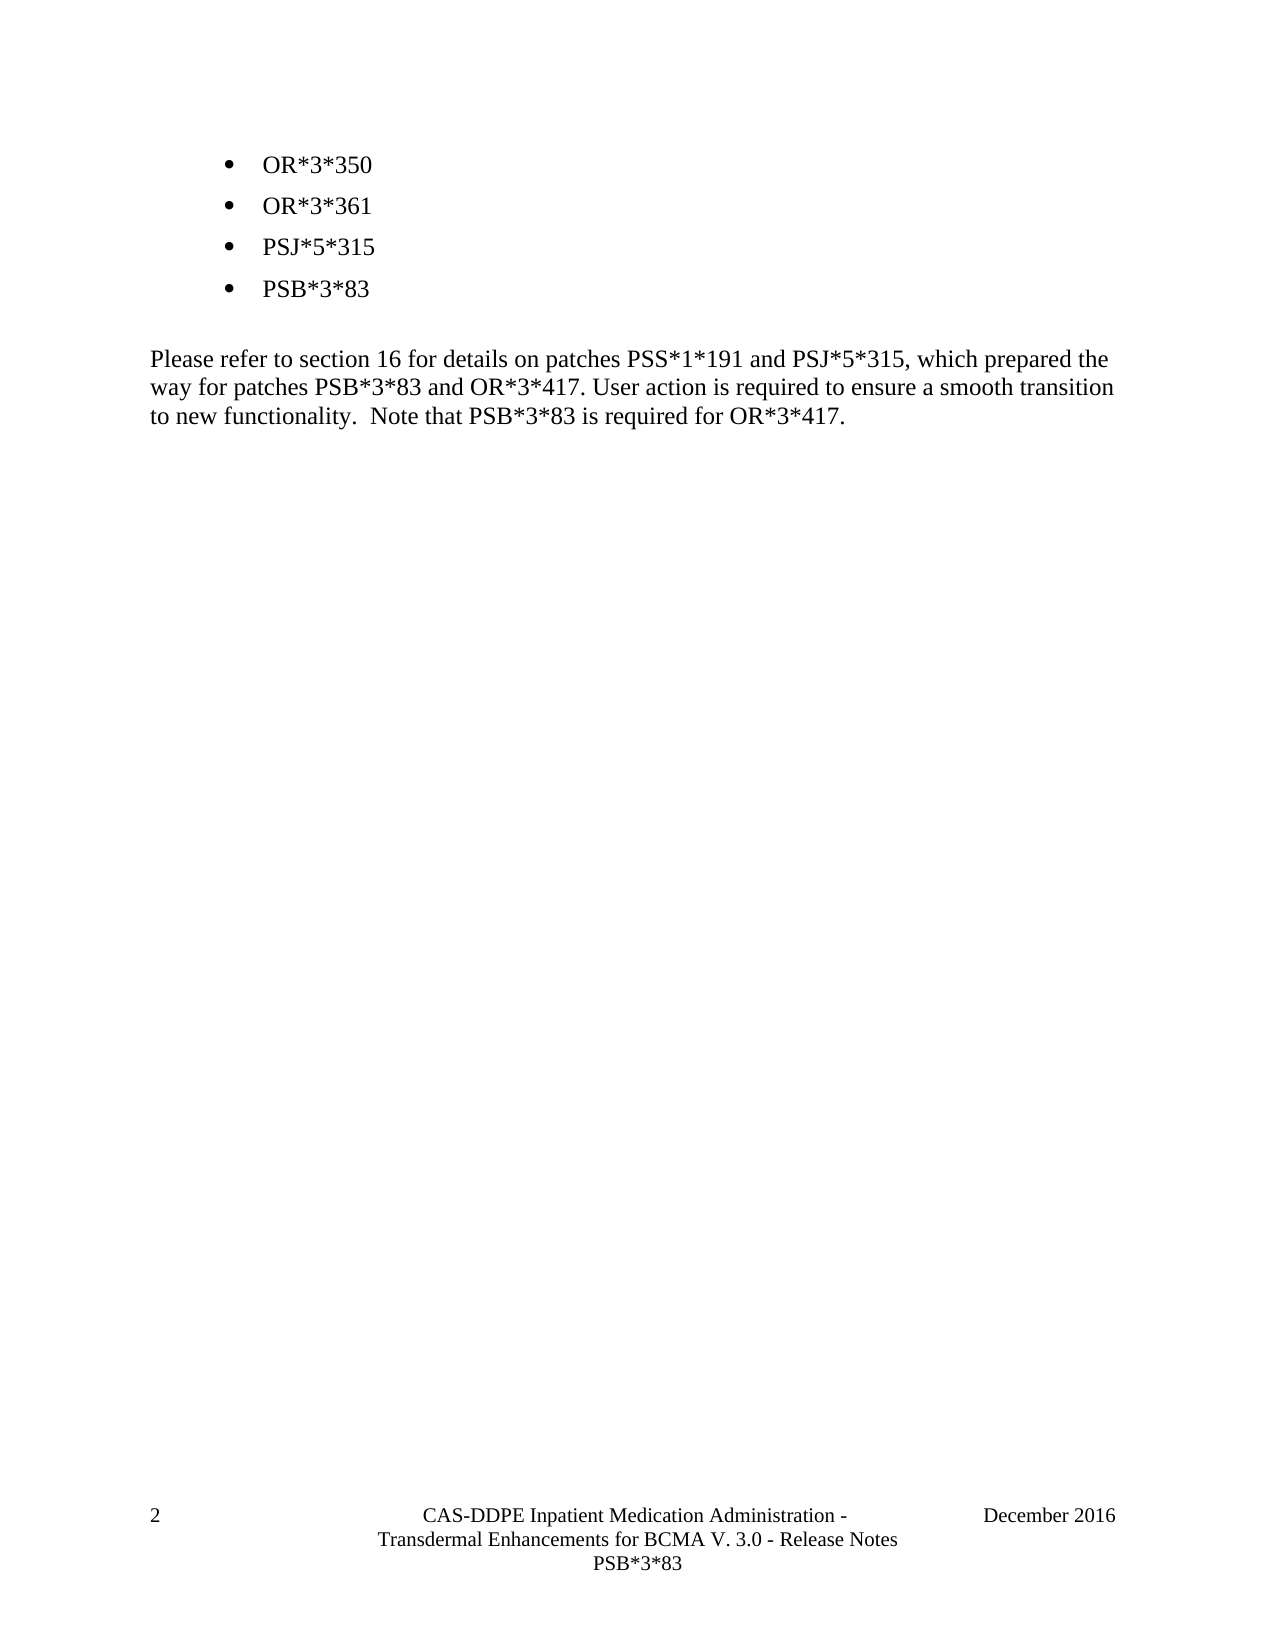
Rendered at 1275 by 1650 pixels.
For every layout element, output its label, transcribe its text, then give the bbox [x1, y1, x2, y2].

list PSB*3*83 [225, 274, 1125, 302]
text Please refer to section 16 for details on patches PSS*1*191 and PSJ*5*315, which prepared the way for patches PSB*3*83 and OR*3*417. User action is required to ensure a smooth transition to new functionality. Note that PSB*3*83 is required for OR*3*417. [150, 344, 1125, 430]
list OR*3*361 [225, 191, 1125, 220]
list OR*3*350 [225, 150, 1125, 179]
list PSJ*5*315 [225, 232, 1125, 261]
